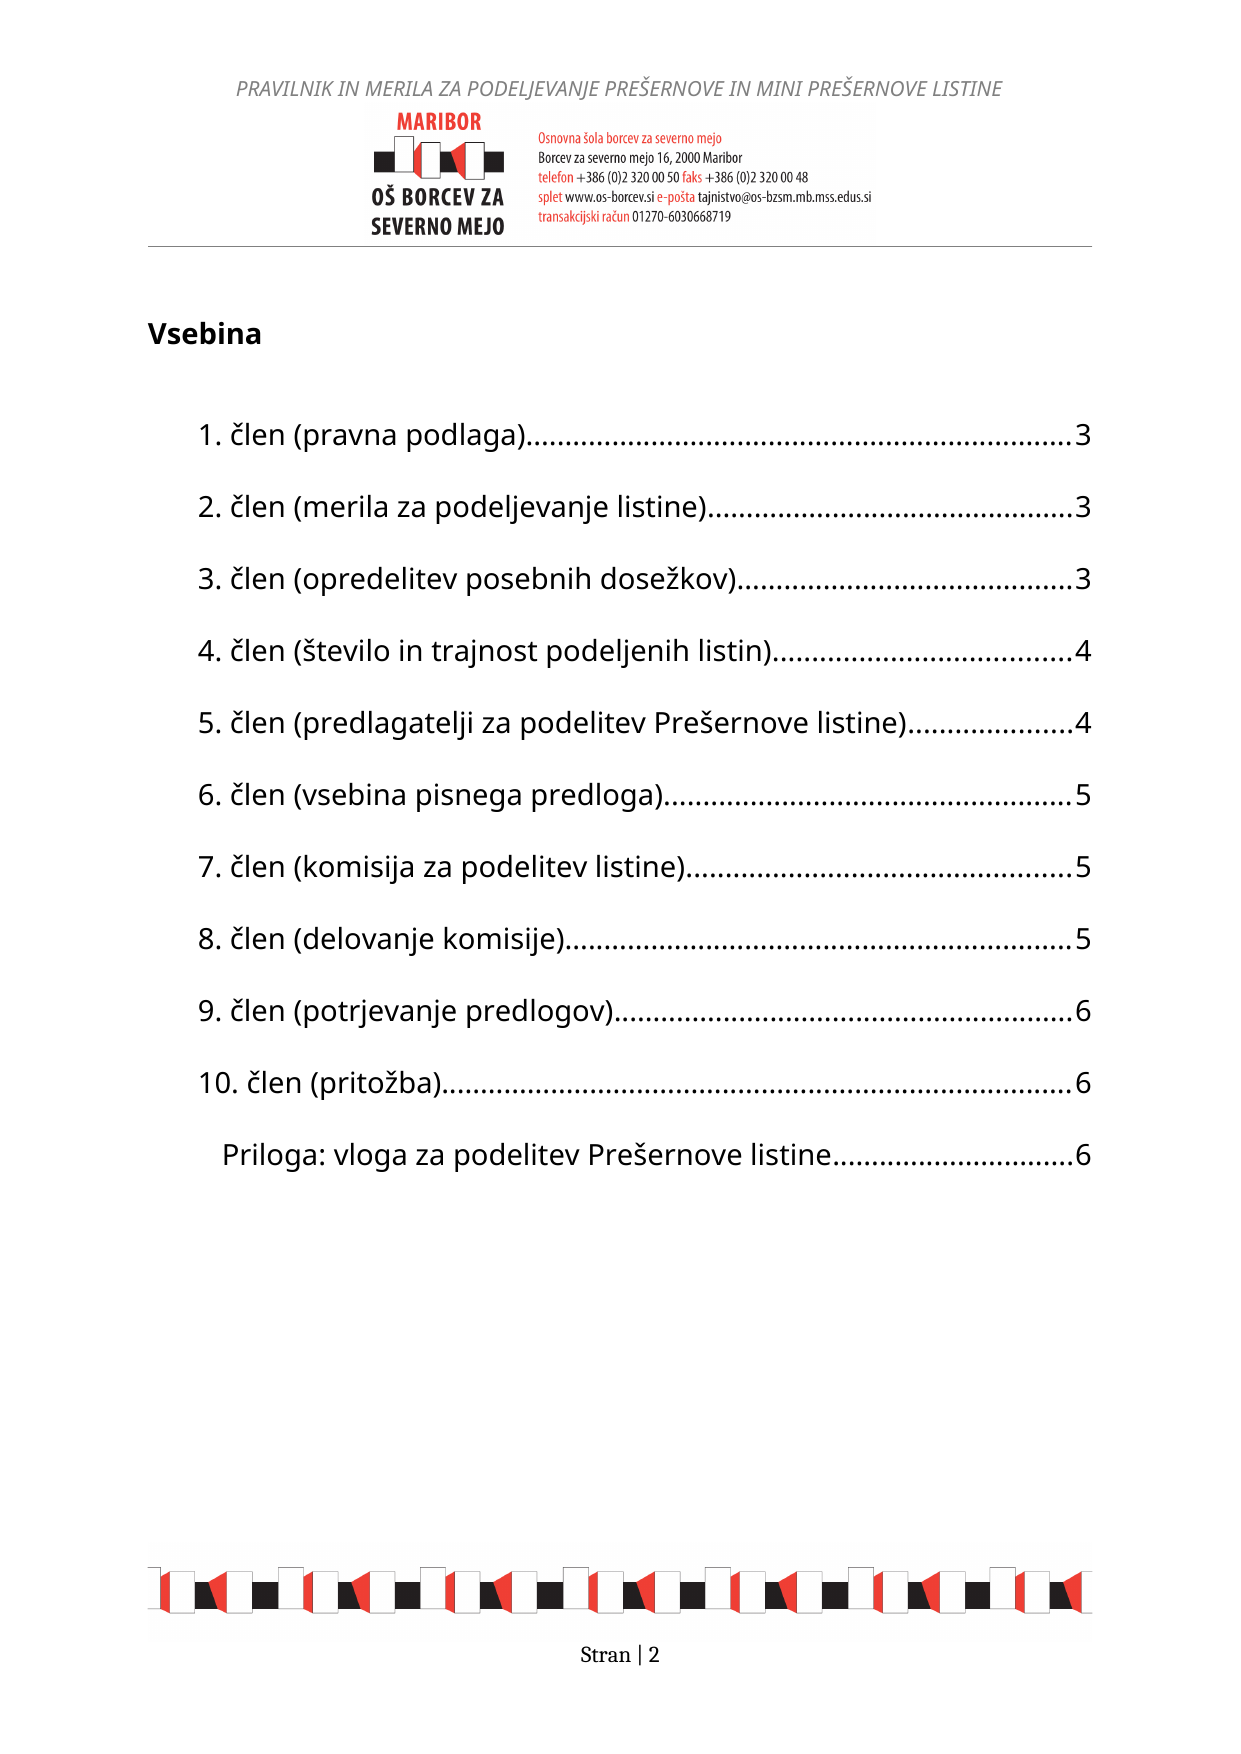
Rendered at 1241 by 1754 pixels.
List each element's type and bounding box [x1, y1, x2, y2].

picture [364, 102, 877, 245]
picture [147, 1542, 1093, 1642]
